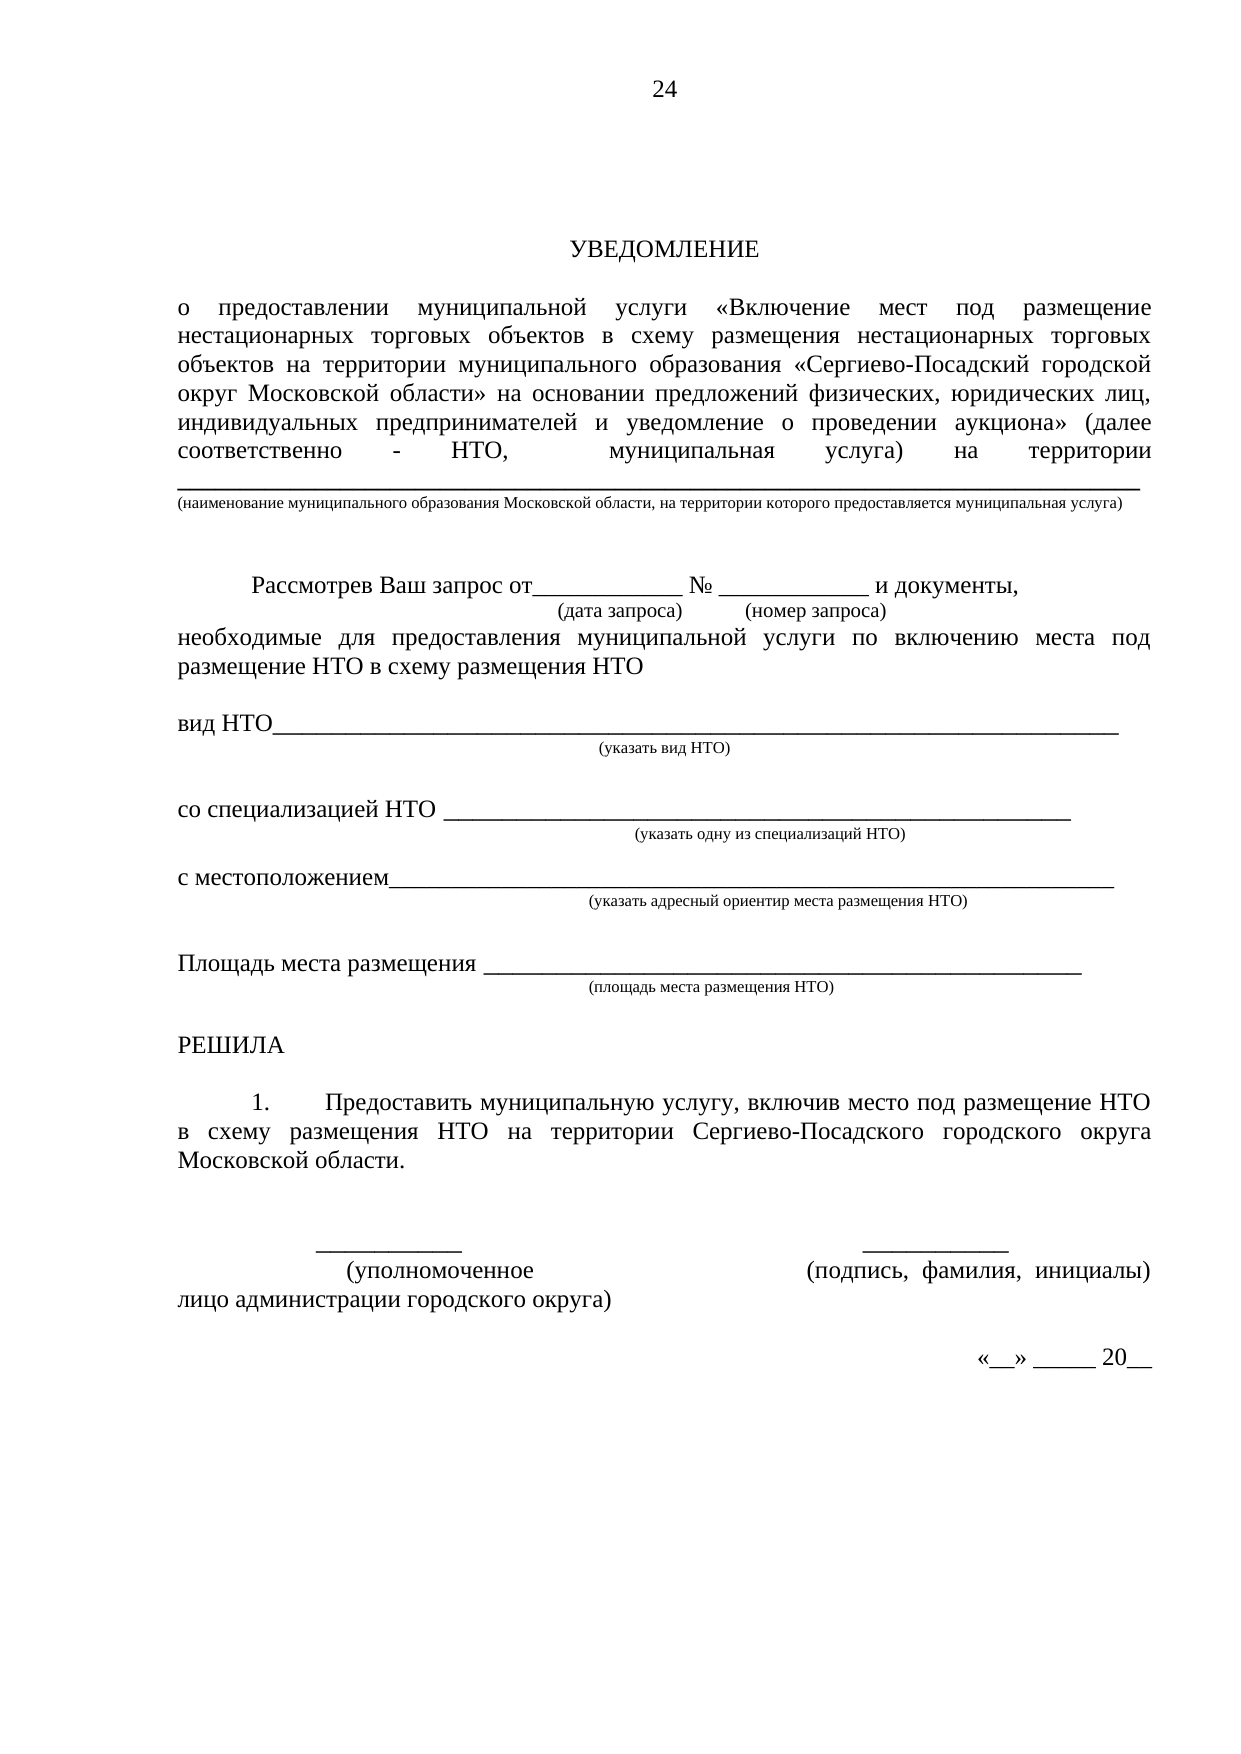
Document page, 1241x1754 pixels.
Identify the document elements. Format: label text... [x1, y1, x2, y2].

text Рассмотрев Ваш запрос от____________ № ____________ и документы, [177, 570, 1152, 598]
text «__» _____ 20__ [177, 1342, 1152, 1370]
text Площадь места размещения _________________________________________ [177, 944, 1152, 977]
text (площадь места размещения НТО) [177, 977, 1152, 996]
text с местоположением__________________________________________________________ [177, 862, 1152, 891]
text (уполномоченное (подпись, фамилия, инициалы) лицо администрации городского округа) [177, 1255, 1152, 1313]
text (дата запроса) (номер запроса) [177, 598, 1152, 622]
list Предоставить муниципальную услугу, включив место под размещение НТО в схему размещения НТО на территории Сергиево-Посадского городского округа Московской области. [177, 1087, 1152, 1174]
text со специализацией НТО ___________________________________________ [177, 790, 1152, 824]
text (указать адресный ориентир места размещения НТО) [177, 891, 1152, 910]
text (указать вид НТО) [177, 738, 1152, 757]
text (указать одну из специализаций НТО) [177, 824, 1152, 843]
text о предоставлении муниципальной услуги «Включение мест под размещение нестационарных торговых объектов в схему размещения нестационарных торговых объектов на территории муниципального образования «Сергиево-Посадский городской округ Московской области» на основании предложений физических, юридических лиц, индивидуальных предпринимателей и уведомление о проведении аукциона» (далее соответственно - НТО, муниципальная услуга) на территории _____________________________________________________________________________ (наименование муниципального образования Московской области, на территории которого предоставляется муниципальная услуга) [177, 292, 1152, 512]
text вид НТО__________________________________________________________ [177, 704, 1152, 738]
text необходимые для предоставления муниципальной услуги по включению места под размещение НТО в схему размещения НТО [177, 622, 1152, 680]
text РЕШИЛА [177, 1030, 1152, 1059]
text __________ __________ [177, 1222, 1152, 1255]
text УВЕДОМЛЕНИЕ [177, 234, 1152, 263]
